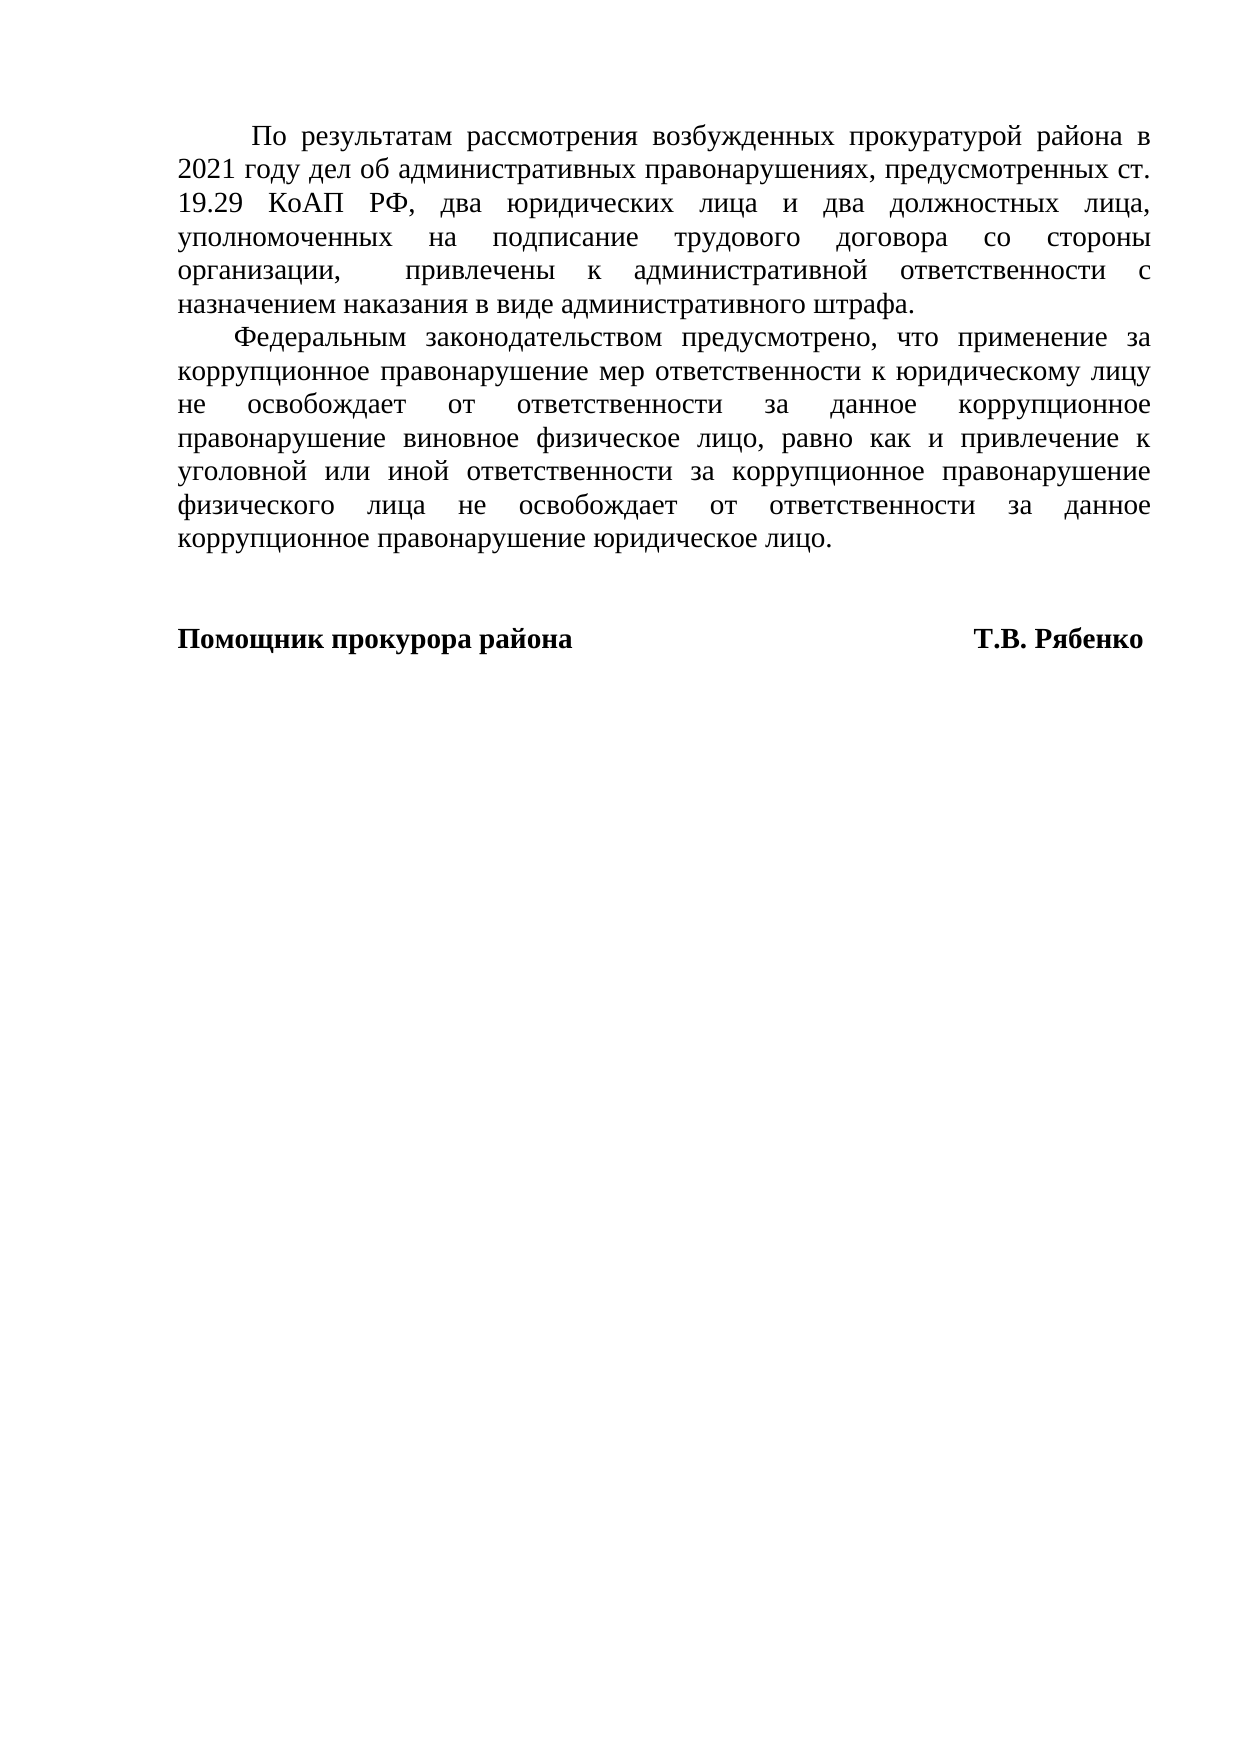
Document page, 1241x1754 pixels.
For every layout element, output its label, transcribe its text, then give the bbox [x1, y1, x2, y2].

text Федеральным законодательством предусмотрено, что применение за коррупционное правонарушение мер ответственности к юридическому лицу не освобождает от ответственности за данное коррупционное правонарушение виновное физическое лицо, равно как и привлечение к уголовной или иной ответственности за коррупционное правонарушение физического лица не освобождает от ответственности за данное коррупционное правонарушение юридическое лицо. [177, 319, 1152, 554]
text По результатам рассмотрения возбужденных прокуратурой района в 2021 году дел об административных правонарушениях, предусмотренных ст. 19.29 КоАП РФ, два юридических лица и два должностных лица, уполномоченных на подписание трудового договора со стороны организации, привлечены к административной ответственности с назначением наказания в виде административного штрафа. [177, 118, 1152, 319]
text Помощник прокурора района Т.В. Рябенко [177, 621, 1152, 655]
